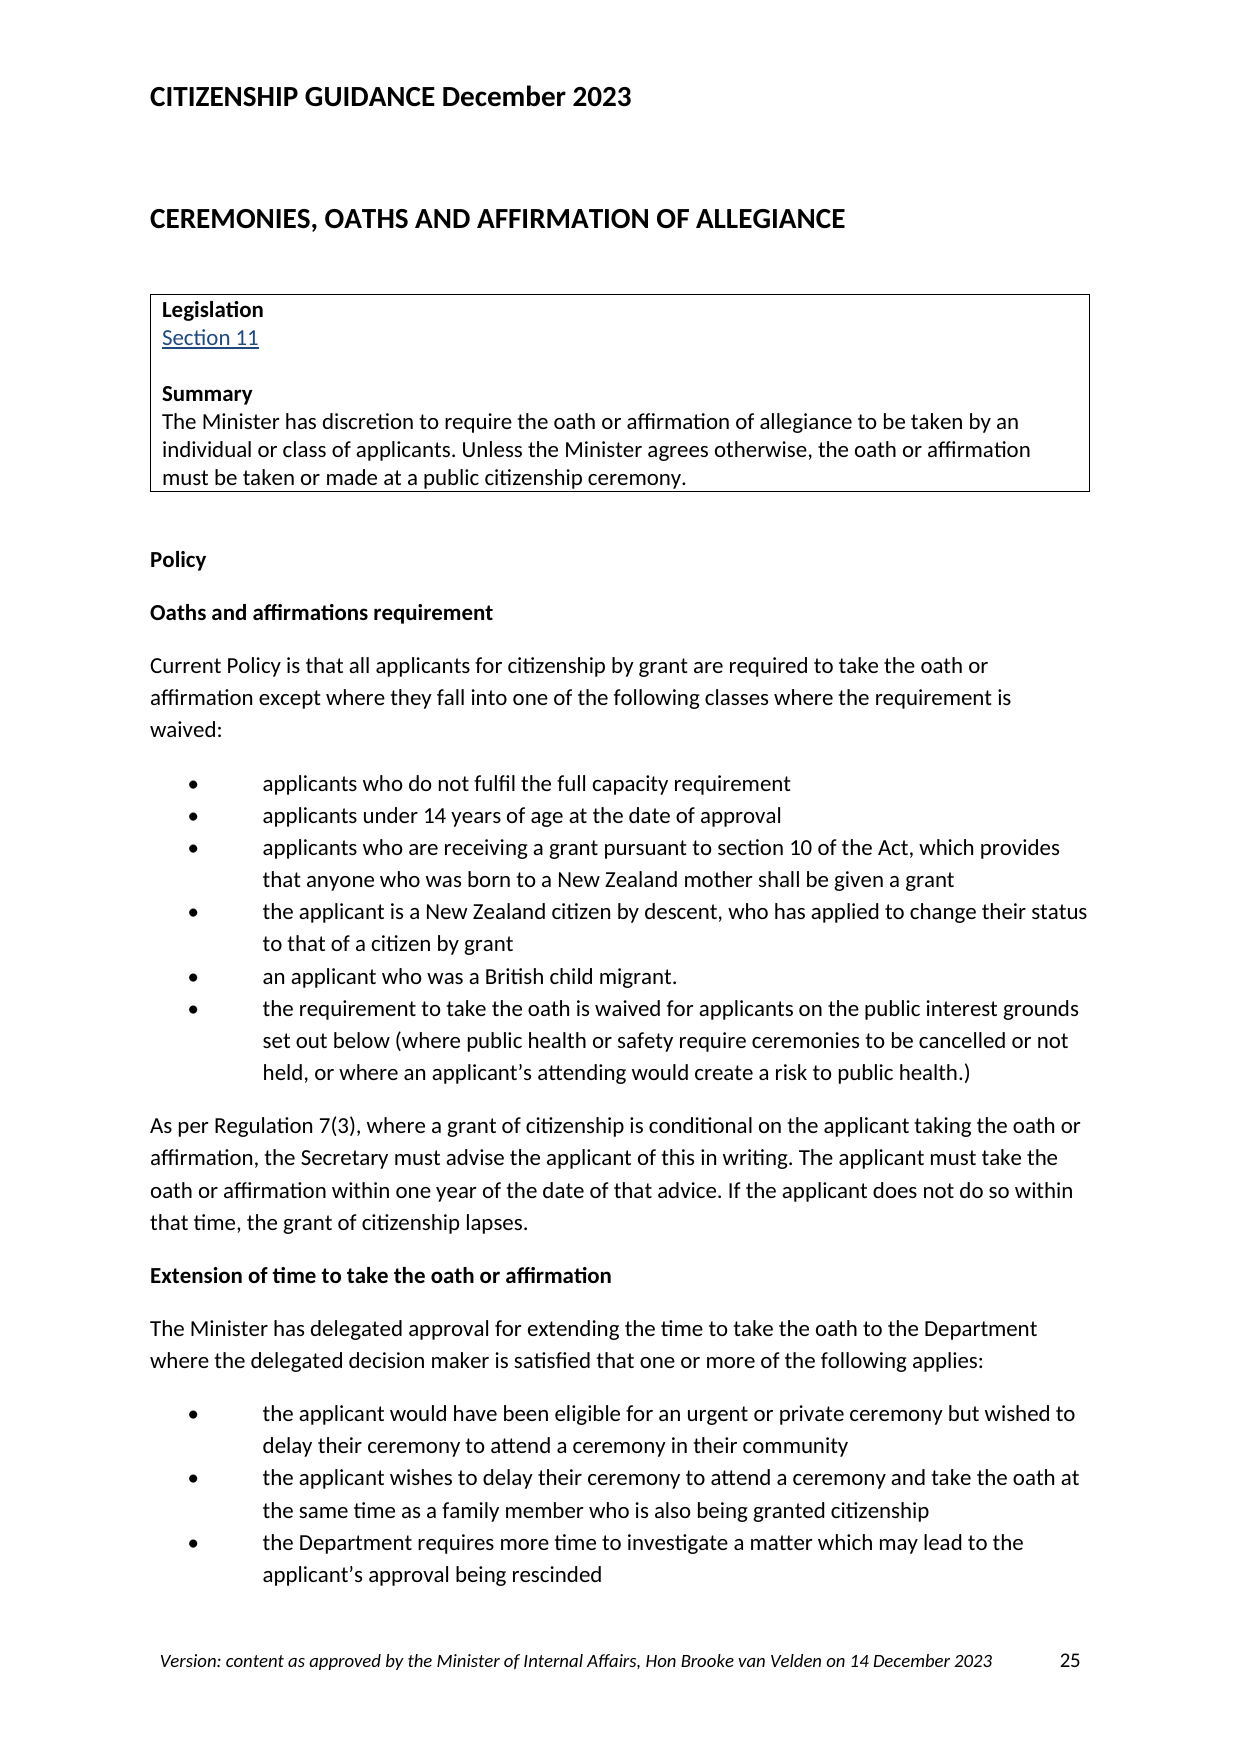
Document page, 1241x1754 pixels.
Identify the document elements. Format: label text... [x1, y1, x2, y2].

list the applicant is a New Zealand citizen by descent, who has applied to change their status to that of a citizen by grant [187, 897, 1090, 958]
list an applicant who was a British child migrant. [187, 962, 1090, 990]
list the applicant wishes to delay their ceremony to attend a ceremony and take the oath at the same time as a family member who is also being granted citizenship [187, 1463, 1090, 1524]
table_header Legislation Section 11 Summary The Minister has discretion to require the oath or affirmation of allegiance to be taken by an individual or class of applicants. Unless the Minister agrees otherwise, the oath or affirmation must be taken or made at a public citizenship ceremony. [151, 295, 1089, 491]
text As per Regulation 7(3), where a grant of citizenship is conditional on the applicant taking the oath or affirmation, the Secretary must advise the applicant of this in writing. The applicant must take the oath or affirmation within one year of the date of that advice. If the applicant does not do so within that time, the grant of citizenship lapses. [150, 1111, 1090, 1236]
list applicants who do not fulfil the full capacity requirement [187, 769, 1090, 797]
list the requirement to take the oath is waived for applicants on the public interest grounds set out below (where public health or safety require ceremonies to be cancelled or not held, or where an applicant’s attending would create a risk to public health.) [187, 994, 1090, 1086]
text Policy [150, 545, 1090, 573]
list the Department requires more time to investigate a matter which may lead to the applicant’s approval being rescinded [187, 1528, 1090, 1588]
subtitle CEREMONIES, OATHS AND AFFIRMATION OF ALLEGIANCE [150, 200, 1090, 236]
text Oaths and affirmations requirement [150, 598, 1090, 626]
list the applicant would have been eligible for an urgent or private ceremony but wished to delay their ceremony to attend a ceremony in their community [187, 1399, 1090, 1459]
text Extension of time to take the oath or affirmation [150, 1261, 1090, 1289]
text The Minister has delegated approval for extending the time to take the oath to the Department where the delegated decision maker is satisfied that one or more of the following applies: [150, 1314, 1090, 1374]
list applicants under 14 years of age at the date of approval [187, 801, 1090, 829]
list applicants who are receiving a grant pursuant to section 10 of the Act, which provides that anyone who was born to a New Zealand mother shall be given a grant [187, 833, 1090, 893]
text Current Policy is that all applicants for citizenship by grant are required to take the oath or affirmation except where they fall into one of the following classes where the requirement is waived: [150, 651, 1090, 744]
